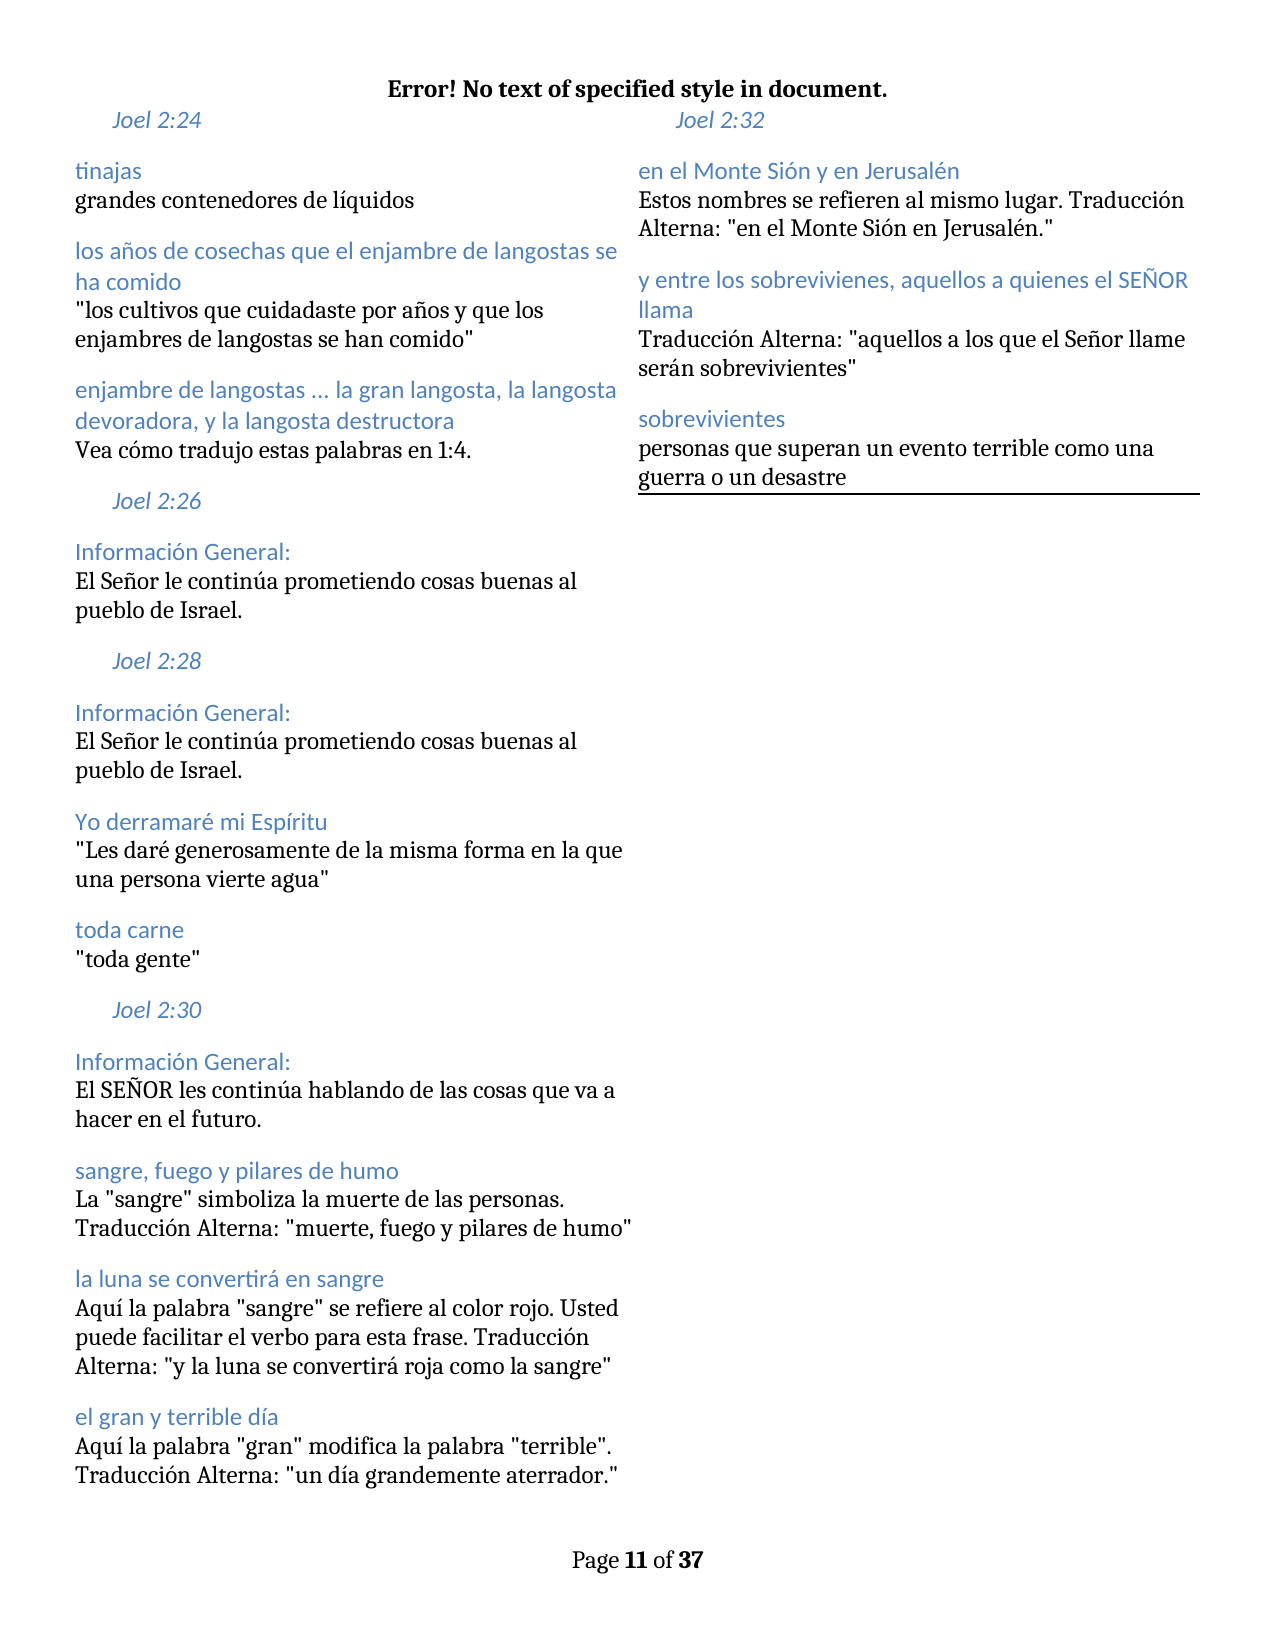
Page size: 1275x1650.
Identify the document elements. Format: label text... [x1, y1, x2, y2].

subtitle Joel 2:32 [638, 104, 1200, 134]
text "toda gente" [75, 945, 637, 974]
text Aquí la palabra "gran" modifica la palabra "terrible". Traducción Alterna: "un día grandemente aterrador." [75, 1432, 637, 1489]
text Aquí la palabra "sangre" se refiere al color rojo. Usted puede facilitar el verbo para esta frase. Traducción Alterna: "y la luna se convertirá roja como la sangre" [75, 1294, 637, 1380]
subtitle Información General: [75, 537, 637, 567]
text "Les daré generosamente de la misma forma en la que una persona vierte agua" [75, 836, 637, 894]
text "los cultivos que cuidadaste por años y que los enjambres de langostas se han comido" [75, 296, 637, 354]
subtitle y entre los sobrevivienes, aquellos a quienes el SEÑOR llama [638, 264, 1200, 325]
subtitle el gran y terrible día [75, 1401, 637, 1432]
text El Señor le continúa prometiendo cosas buenas al pueblo de Israel. [75, 727, 637, 785]
subtitle Joel 2:24 [75, 104, 637, 134]
subtitle Joel 2:28 [75, 645, 637, 676]
subtitle la luna se convertirá en sangre [75, 1264, 637, 1294]
text Vea cómo tradujo estas palabras en 1:4. [75, 436, 637, 464]
text El Señor le continúa prometiendo cosas buenas al pueblo de Israel. [75, 567, 637, 624]
subtitle sangre, fuego y pilares de humo [75, 1155, 637, 1185]
subtitle los años de cosechas que el enjambre de langostas se ha comido [75, 235, 637, 296]
subtitle Joel 2:26 [75, 485, 637, 516]
subtitle Información General: [75, 697, 637, 727]
text Traducción Alterna: "aquellos a los que el Señor llame serán sobrevivientes" [638, 325, 1200, 382]
subtitle Yo derramaré mi Espíritu [75, 806, 637, 836]
text Estos nombres se refieren al mismo lugar. Traducción Alterna: "en el Monte Sión en Jerusalén." [638, 186, 1200, 243]
subtitle en el Monte Sión y en Jerusalén [638, 155, 1200, 186]
text La "sangre" simboliza la muerte de las personas. Traducción Alterna: "muerte, fuego y pilares de humo" [75, 1185, 637, 1243]
text personas que superan un evento terrible como una guerra o un desastre [638, 434, 1200, 493]
text El SEÑOR les continúa hablando de las cosas que va a hacer en el futuro. [75, 1076, 637, 1134]
subtitle sobrevivientes [638, 403, 1200, 434]
subtitle toda carne [75, 914, 637, 945]
subtitle enjambre de langostas ... la gran langosta, la langosta devoradora, y la langosta destructora [75, 374, 637, 436]
subtitle tinajas [75, 155, 637, 186]
text grandes contenedores de líquidos [75, 186, 637, 214]
subtitle Información General: [75, 1046, 637, 1076]
subtitle Joel 2:30 [75, 994, 637, 1025]
